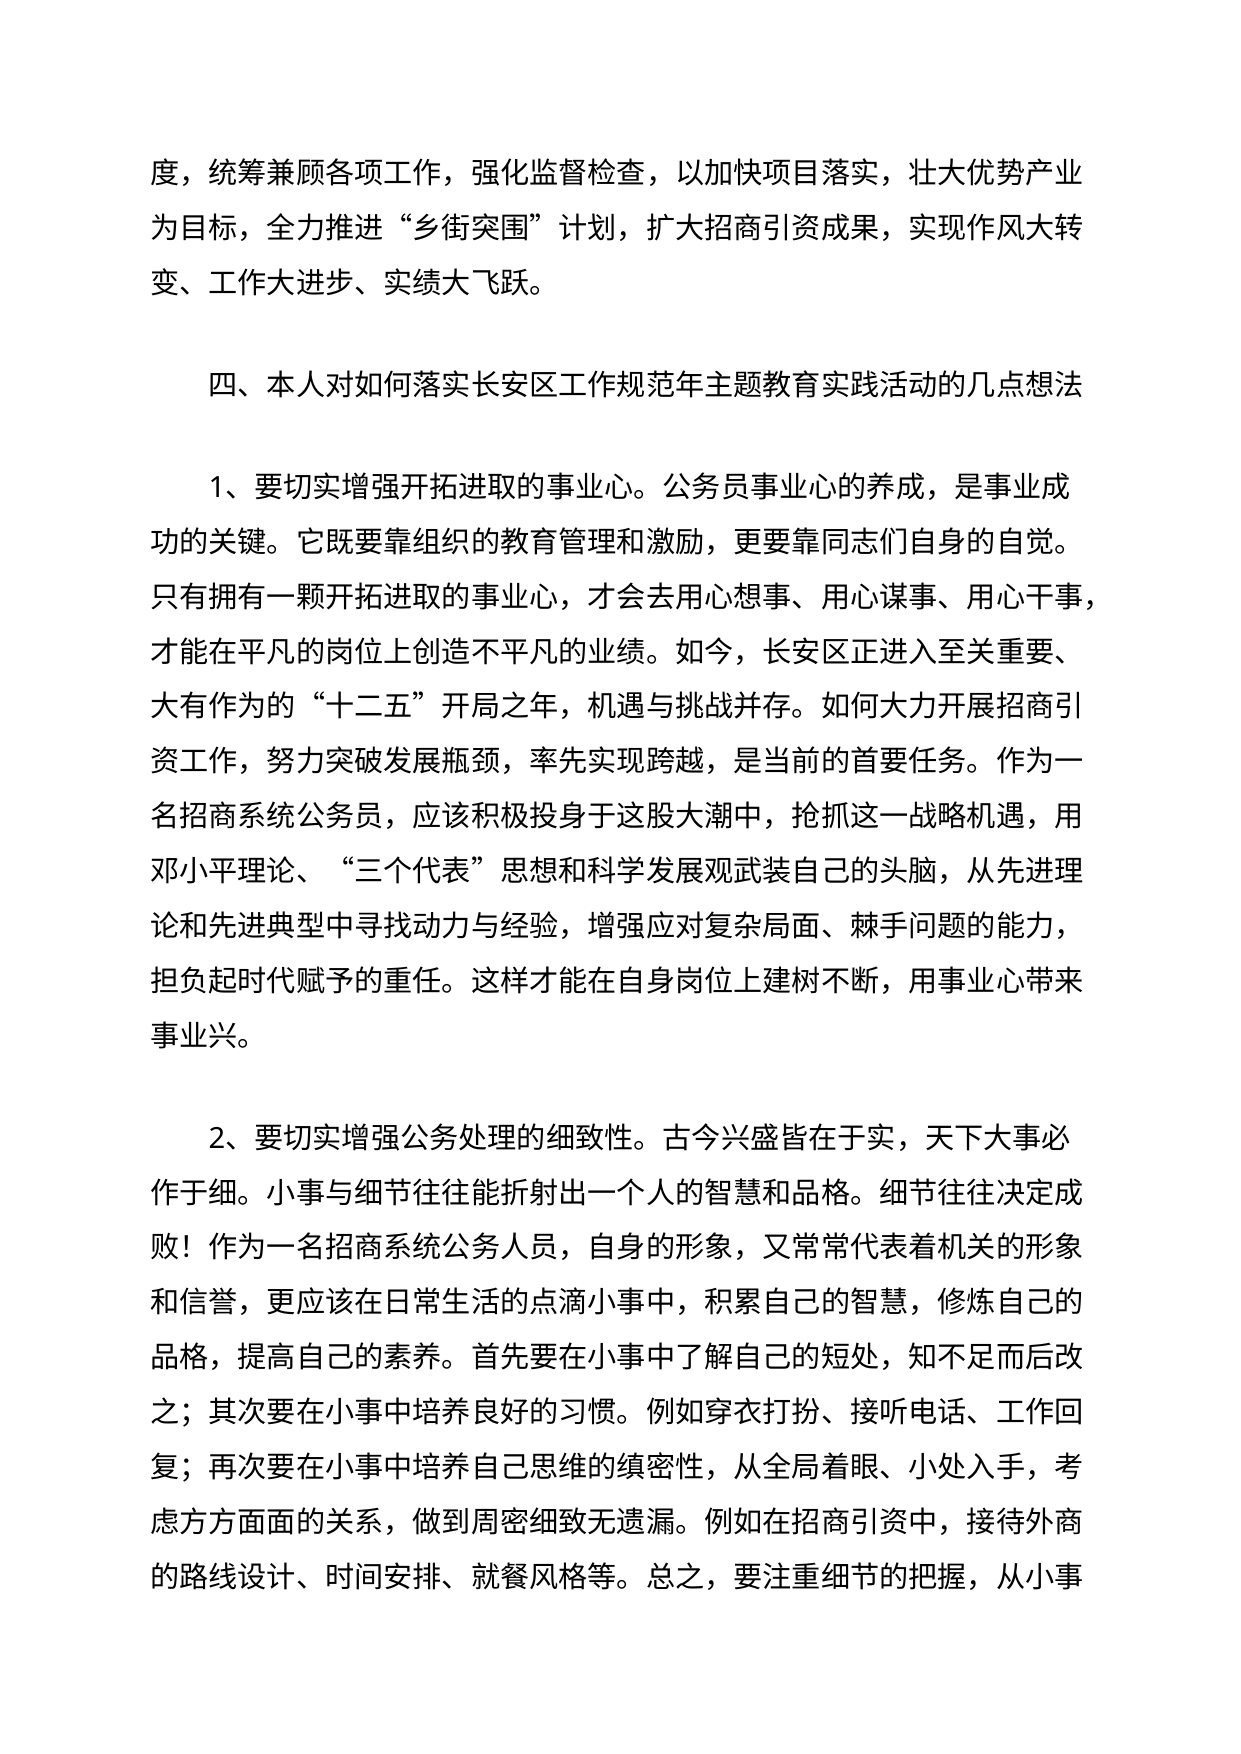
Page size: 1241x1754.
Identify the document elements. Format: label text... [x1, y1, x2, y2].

text 四、本人对如何落实长安区工作规范年主题教育实践活动的几点想法 [150, 362, 1090, 404]
text 1、要切实增强开拓进取的事业心。公务员事业心的养成，是事业成功的关键。它既要靠组织的教育管理和激励，更要靠同志们自身的自觉。只有拥有一颗开拓进取的事业心，才会去用心想事、用心谋事、用心干事，才能在平凡的岗位上创造不平凡的业绩。如今，长安区正进入至关重要、大有作为的“十二五”开局之年，机遇与挑战并存。如何大力开展招商引资工作，努力突破发展瓶颈，率先实现跨越，是当前的首要任务。作为一名招商系统公务员，应该积极投身于这股大潮中，抢抓这一战略机遇，用邓小平理论、“三个代表”思想和科学发展观武装自己的头脑，从先进理论和先进典型中寻找动力与经验，增强应对复杂局面、棘手问题的能力，担负起时代赋予的重任。这样才能在自身岗位上建树不断，用事业心带来事业兴。 [150, 463, 1090, 1055]
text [150, 1114, 1090, 1596]
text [150, 150, 1090, 302]
